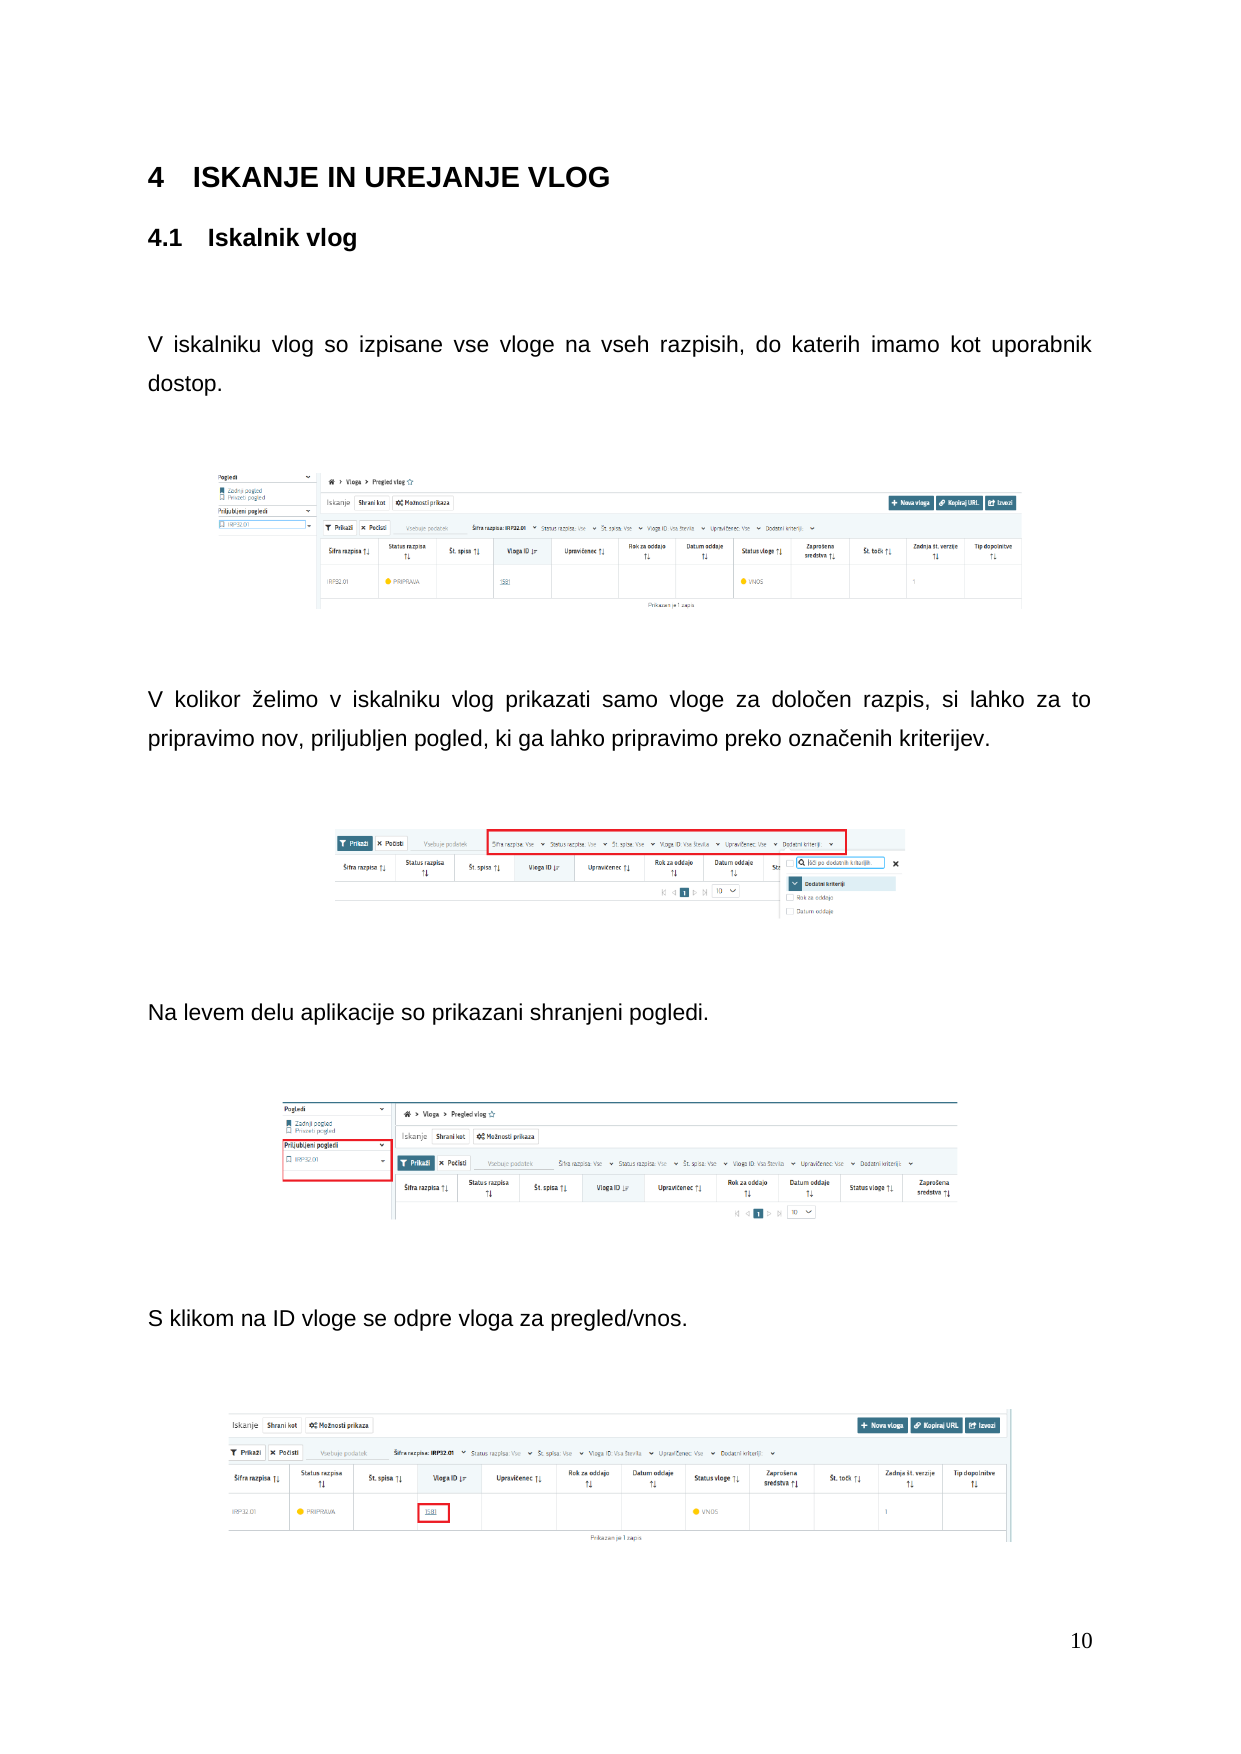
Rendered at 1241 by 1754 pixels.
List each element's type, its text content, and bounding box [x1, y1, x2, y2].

picture [218, 473, 1022, 609]
subtitle ISKANJE IN UREJANJE VLOG [148, 160, 1093, 194]
picture [335, 829, 905, 921]
picture [282, 1102, 958, 1228]
text S klikom na ID vloge se odpre vloga za pregled/vnos. [148, 1305, 1093, 1332]
subtitle Iskalnik vlog [148, 223, 1093, 252]
picture [228, 1409, 1012, 1542]
text V kolikor želimo v iskalniku vlog prikazati samo vloge za določen razpis, si lahko za to pripravimo nov, priljubljen pogled, ki ga lahko pripravimo preko označenih kriterijev. [148, 686, 1093, 752]
text V iskalniku vlog so izpisane vse vloge na vseh razpisih, do katerih imamo kot uporabnik dostop. [148, 331, 1093, 396]
text Na levem delu aplikacije so prikazani shranjeni pogledi. [148, 999, 1093, 1025]
